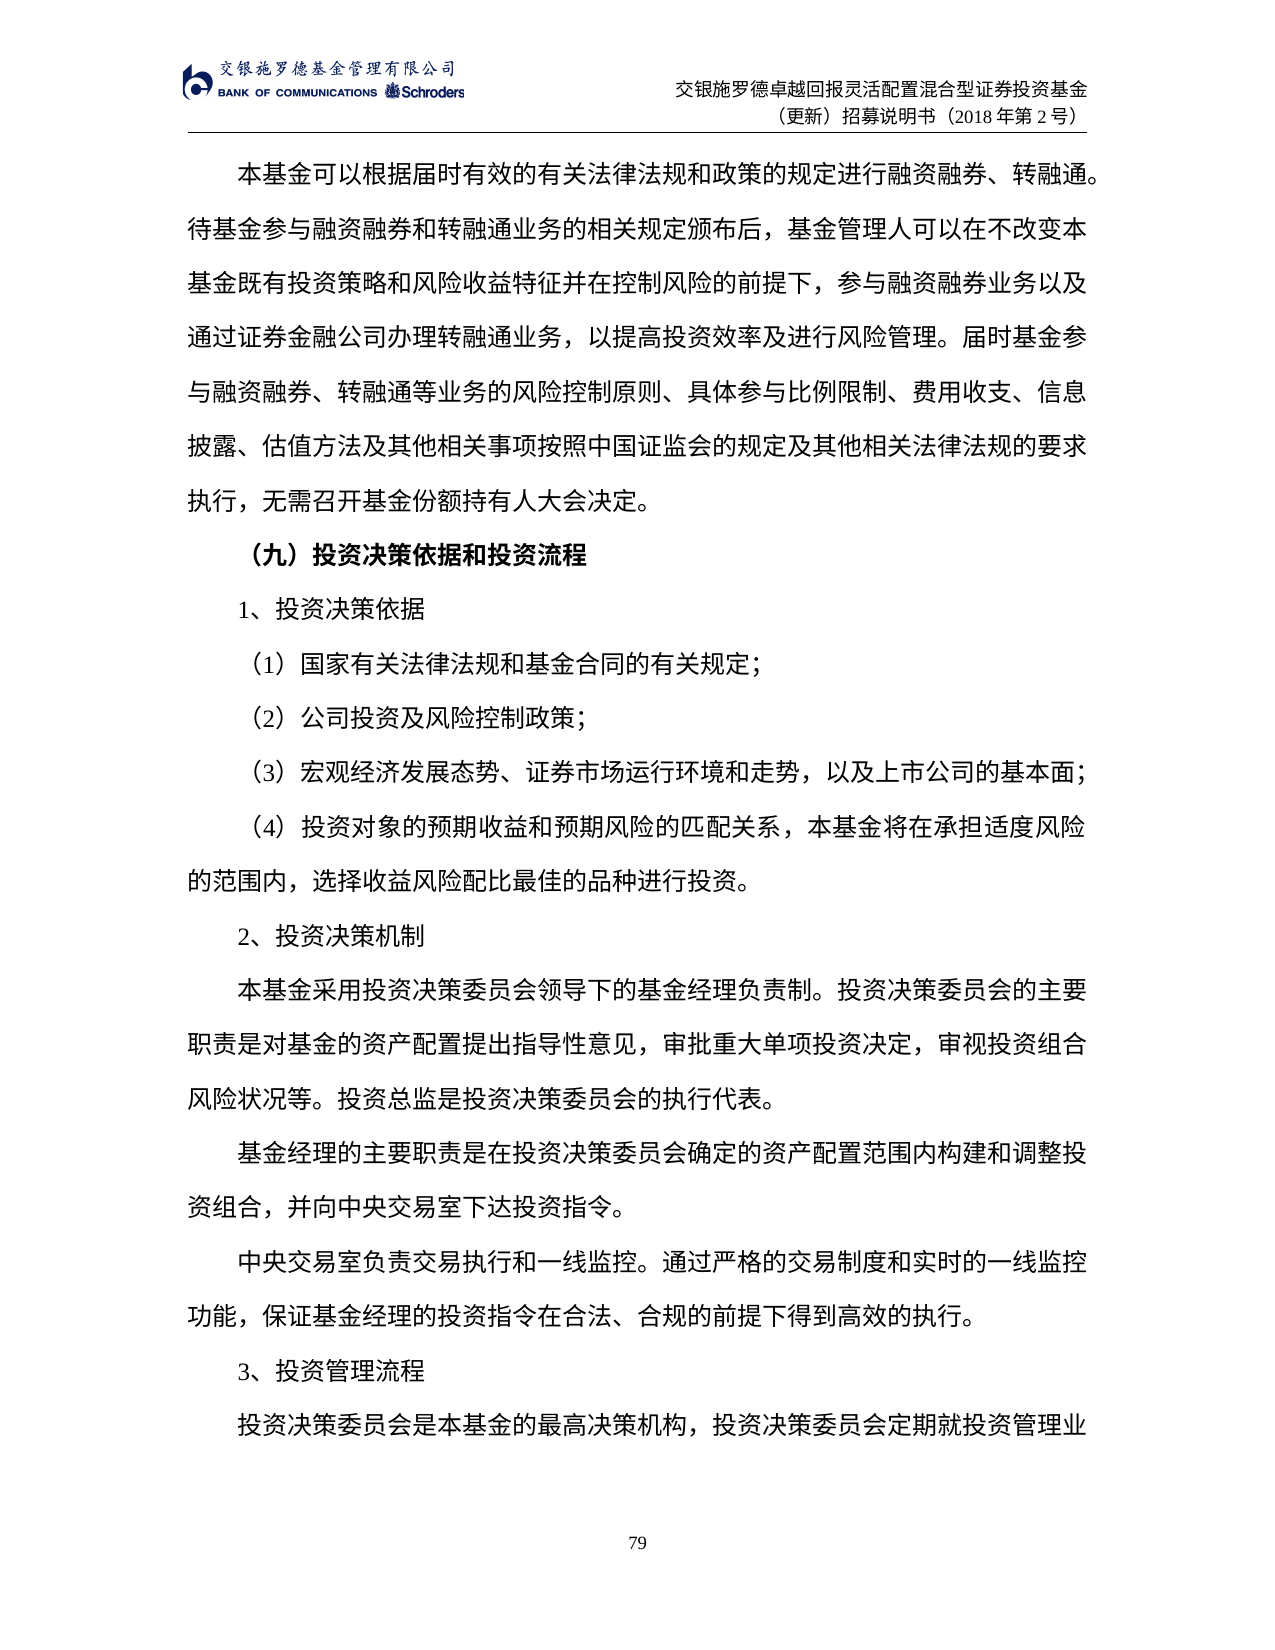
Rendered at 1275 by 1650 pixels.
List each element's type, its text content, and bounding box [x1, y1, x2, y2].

text （1）国家有关法律法规和基金合同的有关规定； [187, 644, 1087, 680]
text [187, 1405, 1087, 1442]
text 基金经理的主要职责是在投资决策委员会确定的资产配置范围内构建和调整投资组合，并向中央交易室下达投资指令。 [187, 1133, 1087, 1224]
text （2）公司投资及风险控制政策； [187, 698, 1087, 735]
text 2、投资决策机制 [187, 916, 1087, 952]
text （九）投资决策依据和投资流程 [187, 535, 1087, 572]
text （4）投资对象的预期收益和预期风险的匹配关系，本基金将在承担适度风险的范围内，选择收益风险配比最佳的品种进行投资。 [187, 807, 1087, 898]
text 1、投资决策依据 [187, 590, 1087, 626]
text 本基金可以根据届时有效的有关法律法规和政策的规定进行融资融券、转融通。待基金参与融资融券和转融通业务的相关规定颁布后，基金管理人可以在不改变本基金既有投资策略和风险收益特征并在控制风险的前提下，参与融资融券业务以及通过证券金融公司办理转融通业务，以提高投资效率及进行风险管理。届时基金参与融资融券、转融通等业务的风险控制原则、具体参与比例限制、费用收支、信息披露、估值方法及其他相关事项按照中国证监会的规定及其他相关法律法规的要求执行，无需召开基金份额持有人大会决定。 [187, 155, 1087, 517]
text （3）宏观经济发展态势、证券市场运行环境和走势，以及上市公司的基本面； [187, 753, 1087, 789]
text 本基金采用投资决策委员会领导下的基金经理负责制。投资决策委员会的主要职责是对基金的资产配置提出指导性意见，审批重大单项投资决定，审视投资组合风险状况等。投资总监是投资决策委员会的执行代表。 [187, 970, 1087, 1115]
text 中央交易室负责交易执行和一线监控。通过严格的交易制度和实时的一线监控功能，保证基金经理的投资指令在合法、合规的前提下得到高效的执行。 [187, 1242, 1087, 1333]
picture [182, 61, 464, 100]
text 3、投资管理流程 [187, 1351, 1087, 1387]
